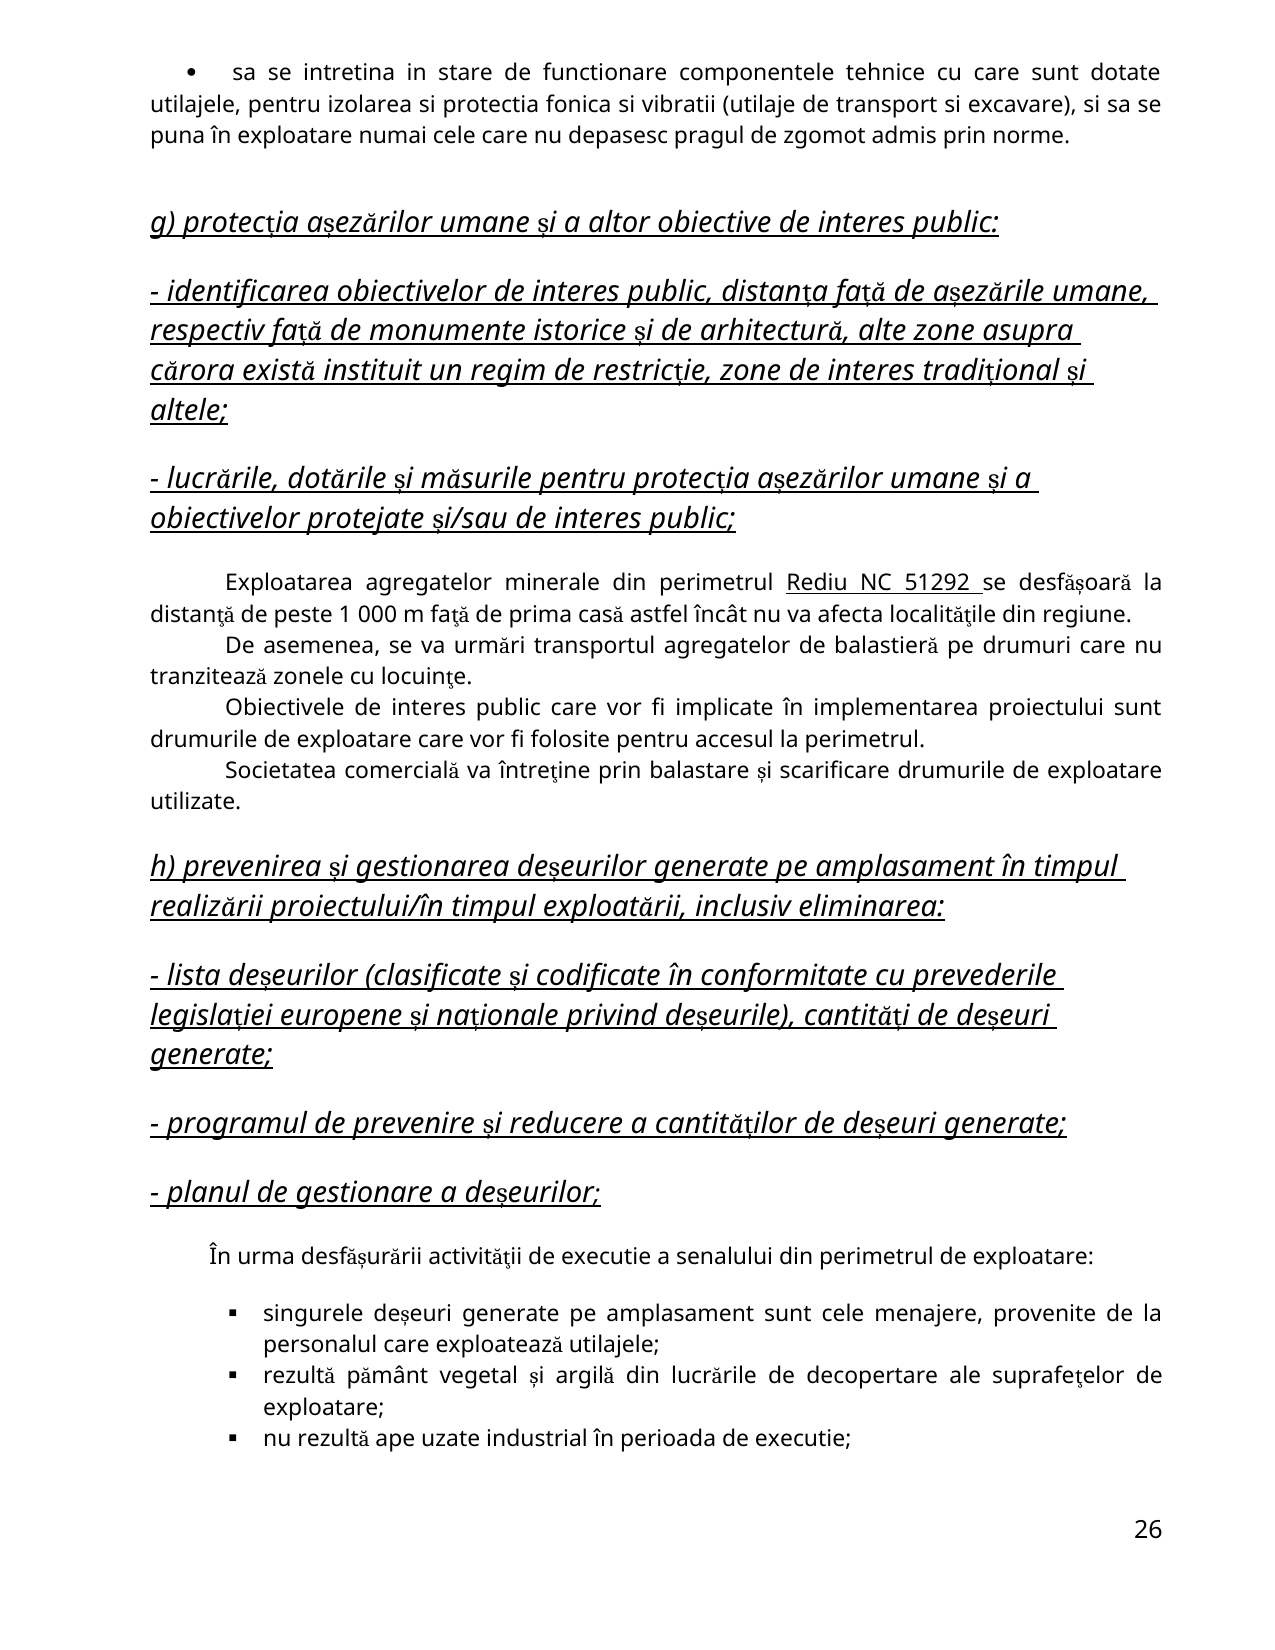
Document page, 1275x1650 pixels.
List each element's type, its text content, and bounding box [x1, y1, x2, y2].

text - programul de prevenire și reducere a cantităților de deșeuri generate; [150, 1102, 1162, 1142]
list rezultă pământ vegetal şi argilă din lucrările de decopertare ale suprafeţelor de exploatare; [227, 1359, 1162, 1422]
text g) protecția așezărilor umane și a altor obiective de interes public: [150, 201, 1162, 241]
text Exploatarea agregatelor minerale din perimetrul Rediu NC 51292 se desfăşoară la distanţă de peste 1 000 m faţă de prima casă astfel încât nu va afecta localităţile din regiune. [150, 566, 1162, 629]
text În urma desfăşurării activităţii de executie a senalului din perimetrul de exploatare: [150, 1240, 1162, 1271]
text De asemenea, se va urmări transportul agregatelor de balastieră pe drumuri care nu tranzitează zonele cu locuinţe. [150, 629, 1162, 691]
text - lista deșeurilor (clasificate și codificate în conformitate cu prevederile legislației europene și naționale privind deșeurile), cantități de deșeuri generate; [150, 954, 1162, 1073]
text - lucrările, dotările și măsurile pentru protecția așezărilor umane și a obiectivelor protejate și/sau de interes public; [150, 458, 1162, 537]
text Societatea comercială va întreţine prin balastare şi scarificare drumurile de exploatare utilizate. [150, 754, 1162, 816]
text - identificarea obiectivelor de interes public, distanța față de așezările umane, respectiv față de monumente istorice și de arhitectură, alte zone asupra cărora există instituit un regim de restricție, zone de interes tradițional și altele; [150, 270, 1162, 429]
list singurele deşeuri generate pe amplasament sunt cele menajere, provenite de la personalul care exploatează utilajele; [227, 1297, 1162, 1359]
text - planul de gestionare a deșeurilor; [150, 1171, 1162, 1211]
list sa se intretina in stare de functionare componentele tehnice cu care sunt dotate utilajele, pentru izolarea si protectia fonica si vibratii (utilaje de transport si excavare), si sa se puna în exploatare numai cele care nu depasesc pragul de zgomot admis prin norme. [150, 56, 1162, 150]
text h) prevenirea și gestionarea deșeurilor generate pe amplasament în timpul realizării proiectului/în timpul exploatării, inclusiv eliminarea: [150, 846, 1162, 925]
list nu rezultă ape uzate industrial în perioada de executie; [227, 1422, 1162, 1453]
text Obiectivele de interes public care vor fi implicate în implementarea proiectului sunt drumurile de exploatare care vor fi folosite pentru accesul la perimetrul. [150, 691, 1162, 754]
